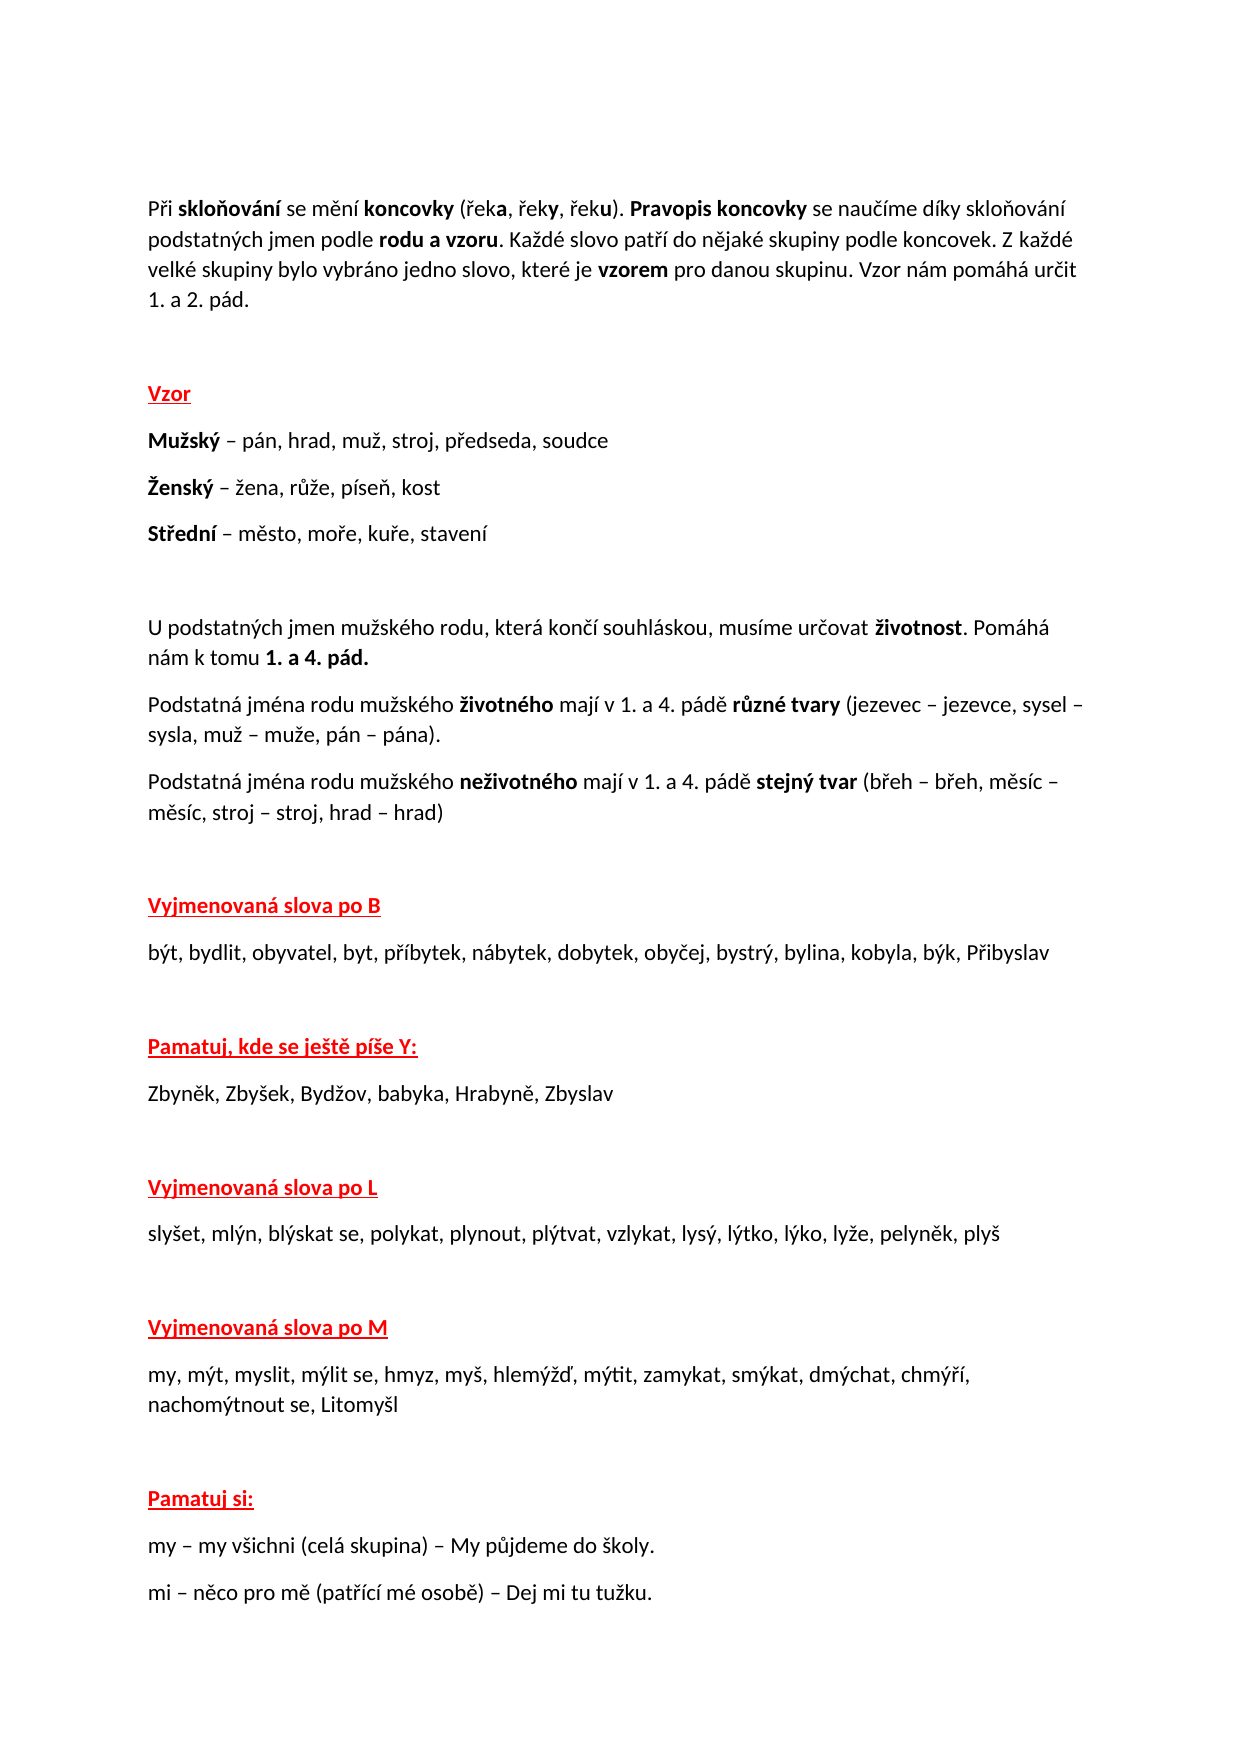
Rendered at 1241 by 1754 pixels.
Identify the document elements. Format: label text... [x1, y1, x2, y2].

text my, mýt, myslit, mýlit se, hmyz, myš, hlemýžď, mýtit, zamykat, smýkat, dmýchat, chmýří, nachomýtnout se, Litomyšl [148, 1360, 1093, 1418]
text být, bydlit, obyvatel, byt, příbytek, nábytek, dobytek, obyčej, bystrý, bylina, kobyla, býk, Přibyslav [148, 938, 1093, 966]
text Zbyněk, Zbyšek, Bydžov, babyka, Hrabyně, Zbyslav [148, 1079, 1093, 1107]
text Podstatná jména rodu mužského životného mají v 1. a 4. pádě různé tvary (jezevec – jezevce, sysel – sysla, muž – muže, pán – pána). [148, 690, 1093, 748]
text U podstatných jmen mužského rodu, která končí souhláskou, musíme určovat životnost. Pomáhá nám k tomu 1. a 4. pád. [148, 613, 1093, 671]
text my – my všichni (celá skupina) – My půjdeme do školy. [148, 1531, 1093, 1559]
text slyšet, mlýn, blýskat se, polykat, plynout, plýtvat, vzlykat, lysý, lýtko, lýko, lyže, pelyněk, plyš [148, 1219, 1093, 1247]
text Pamatuj si: [148, 1484, 1093, 1512]
text Vyjmenovaná slova po L [148, 1173, 1093, 1201]
text Vzor [148, 379, 1093, 407]
text Mužský – pán, hrad, muž, stroj, předseda, soudce [148, 426, 1093, 454]
text Střední – město, moře, kuře, stavení [148, 519, 1093, 547]
text mi – něco pro mě (patřící mé osobě) – Dej mi tu tužku. [148, 1578, 1093, 1606]
text Pamatuj, kde se ještě píše Y: [148, 1032, 1093, 1060]
text Vyjmenovaná slova po M [148, 1313, 1093, 1341]
text Ženský – žena, růže, píseň, kost [148, 473, 1093, 501]
text Podstatná jména rodu mužského neživotného mají v 1. a 4. pádě stejný tvar (břeh – břeh, měsíc – měsíc, stroj – stroj, hrad – hrad) [148, 767, 1093, 826]
text Vyjmenovaná slova po B [148, 891, 1093, 919]
text Při skloňování se mění koncovky (řeka, řeky, řeku). Pravopis koncovky se naučíme díky skloňování podstatných jmen podle rodu a vzoru. Každé slovo patří do nějaké skupiny podle koncovek. Z každé velké skupiny bylo vybráno jedno slovo, které je vzorem pro danou skupinu. Vzor nám pomáhá určit 1. a 2. pád. [148, 194, 1093, 313]
